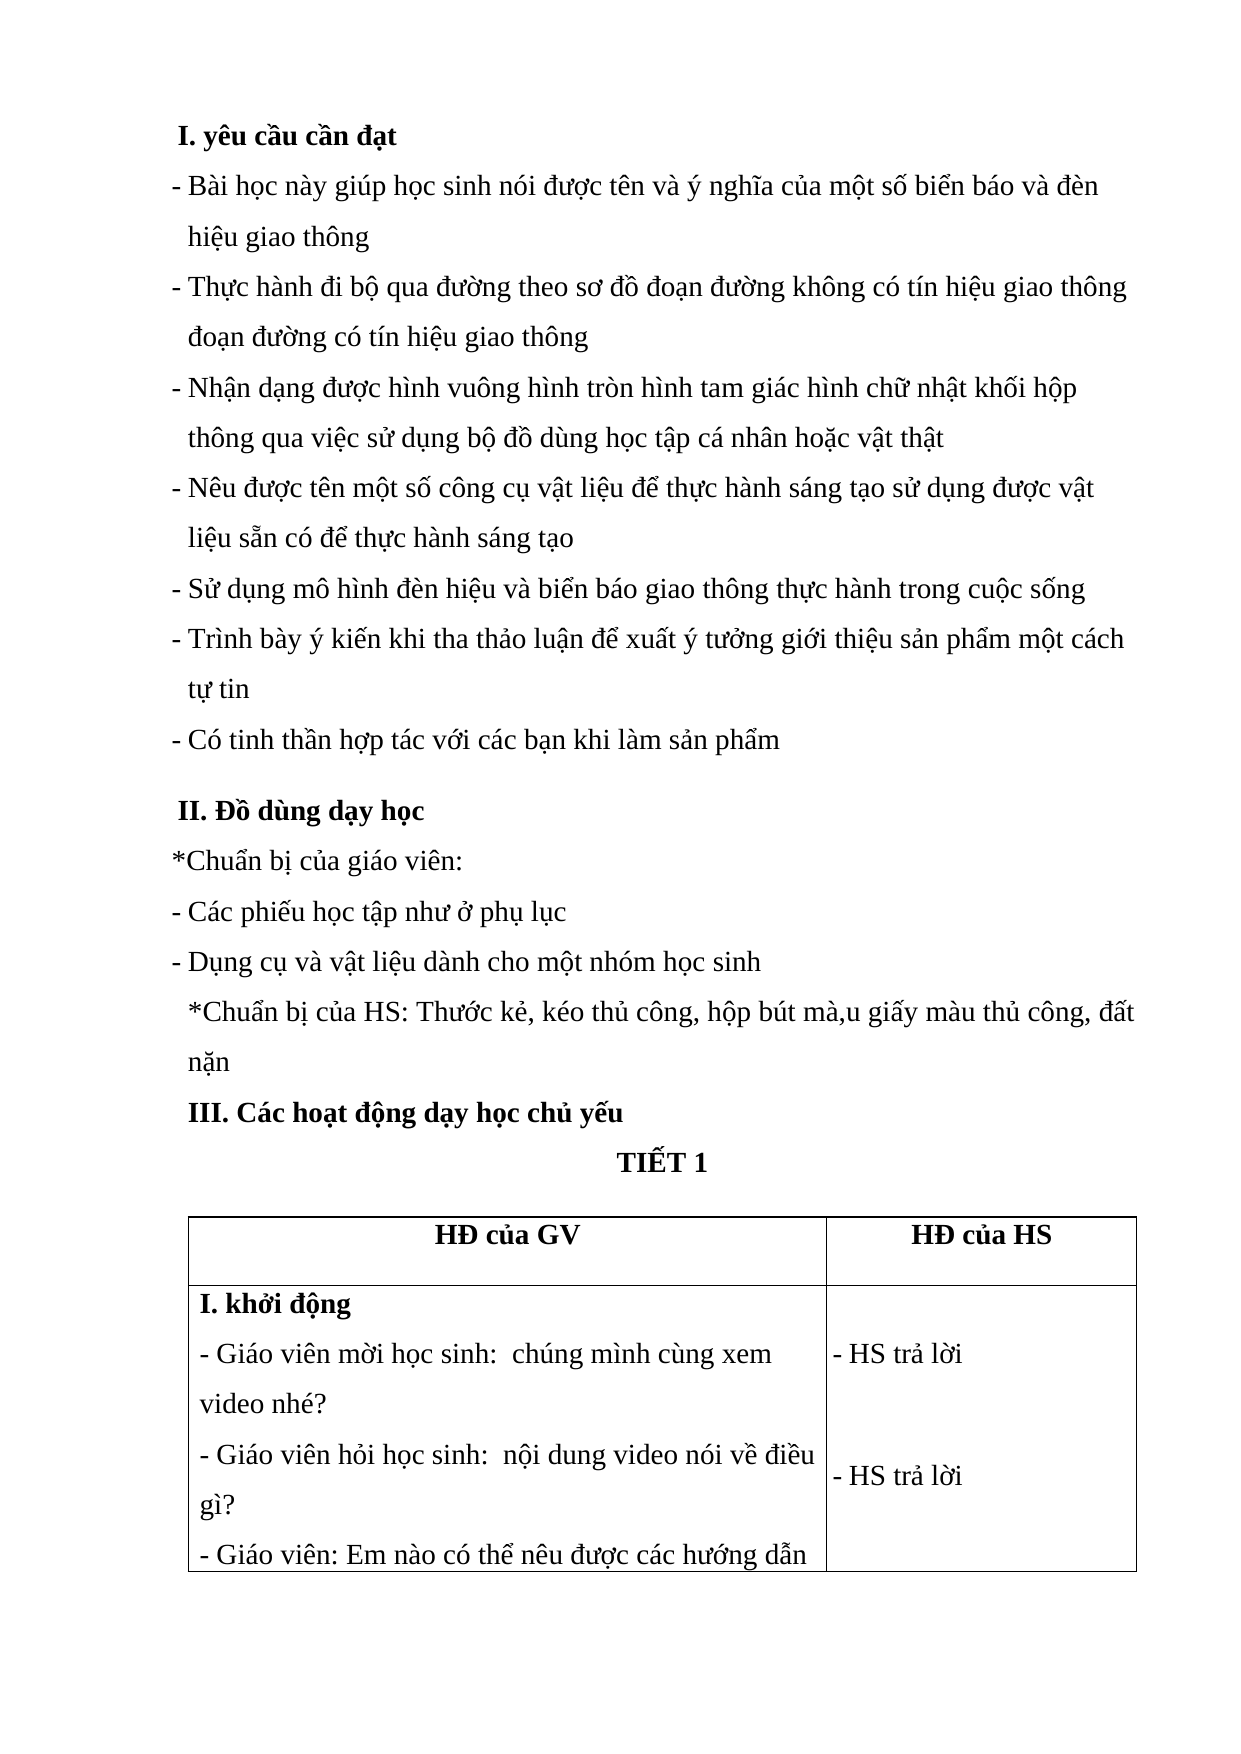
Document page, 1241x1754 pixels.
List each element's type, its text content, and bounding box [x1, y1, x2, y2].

table_header HĐ của HS [827, 1218, 1136, 1285]
table_header HĐ của GV [189, 1218, 826, 1285]
list Nhận dạng được hình vuông hình tròn hình tam giác hình chữ nhật khối hộp thông qua việc sử dụng bộ đồ dùng học tập cá nhân hoặc vật thật [171, 370, 1137, 453]
list Nêu được tên một số công cụ vật liệu để thực hành sáng tạo sử dụng được vật liệu sẵn có để thực hành sáng tạo [171, 470, 1137, 554]
list Dụng cụ và vật liệu dành cho một nhóm học sinh [171, 944, 1137, 977]
text *Chuẩn bị của giáo viên: [171, 843, 1137, 877]
list III. Các hoạt động dạy học chủ yếu [188, 1095, 1137, 1128]
text II. Đồ dùng dạy học [177, 793, 1137, 827]
list Các phiếu học tập như ở phụ lục [171, 894, 1137, 927]
list TIẾT 1 [188, 1145, 1137, 1179]
list Bài học này giúp học sinh nói được tên và ý nghĩa của một số biển báo và đèn hiệu giao thông [171, 168, 1137, 252]
list Có tinh thần hợp tác với các bạn khi làm sản phẩm [171, 722, 1137, 755]
list Sử dụng mô hình đèn hiệu và biển báo giao thông thực hành trong cuộc sống [171, 571, 1137, 604]
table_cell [189, 1286, 826, 1571]
text I. yêu cầu cần đạt [177, 118, 1137, 152]
list Trình bày ý kiến khi tha thảo luận để xuất ý tưởng giới thiệu sản phẩm một cách tự tin [171, 621, 1137, 705]
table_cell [827, 1286, 1136, 1571]
list *Chuẩn bị của HS: Thước kẻ, kéo thủ công, hộp bút mà,u giấy màu thủ công, đất nặn [188, 994, 1137, 1078]
list Thực hành đi bộ qua đường theo sơ đồ đoạn đường không có tín hiệu giao thông đoạn đường có tín hiệu giao thông [171, 269, 1137, 353]
